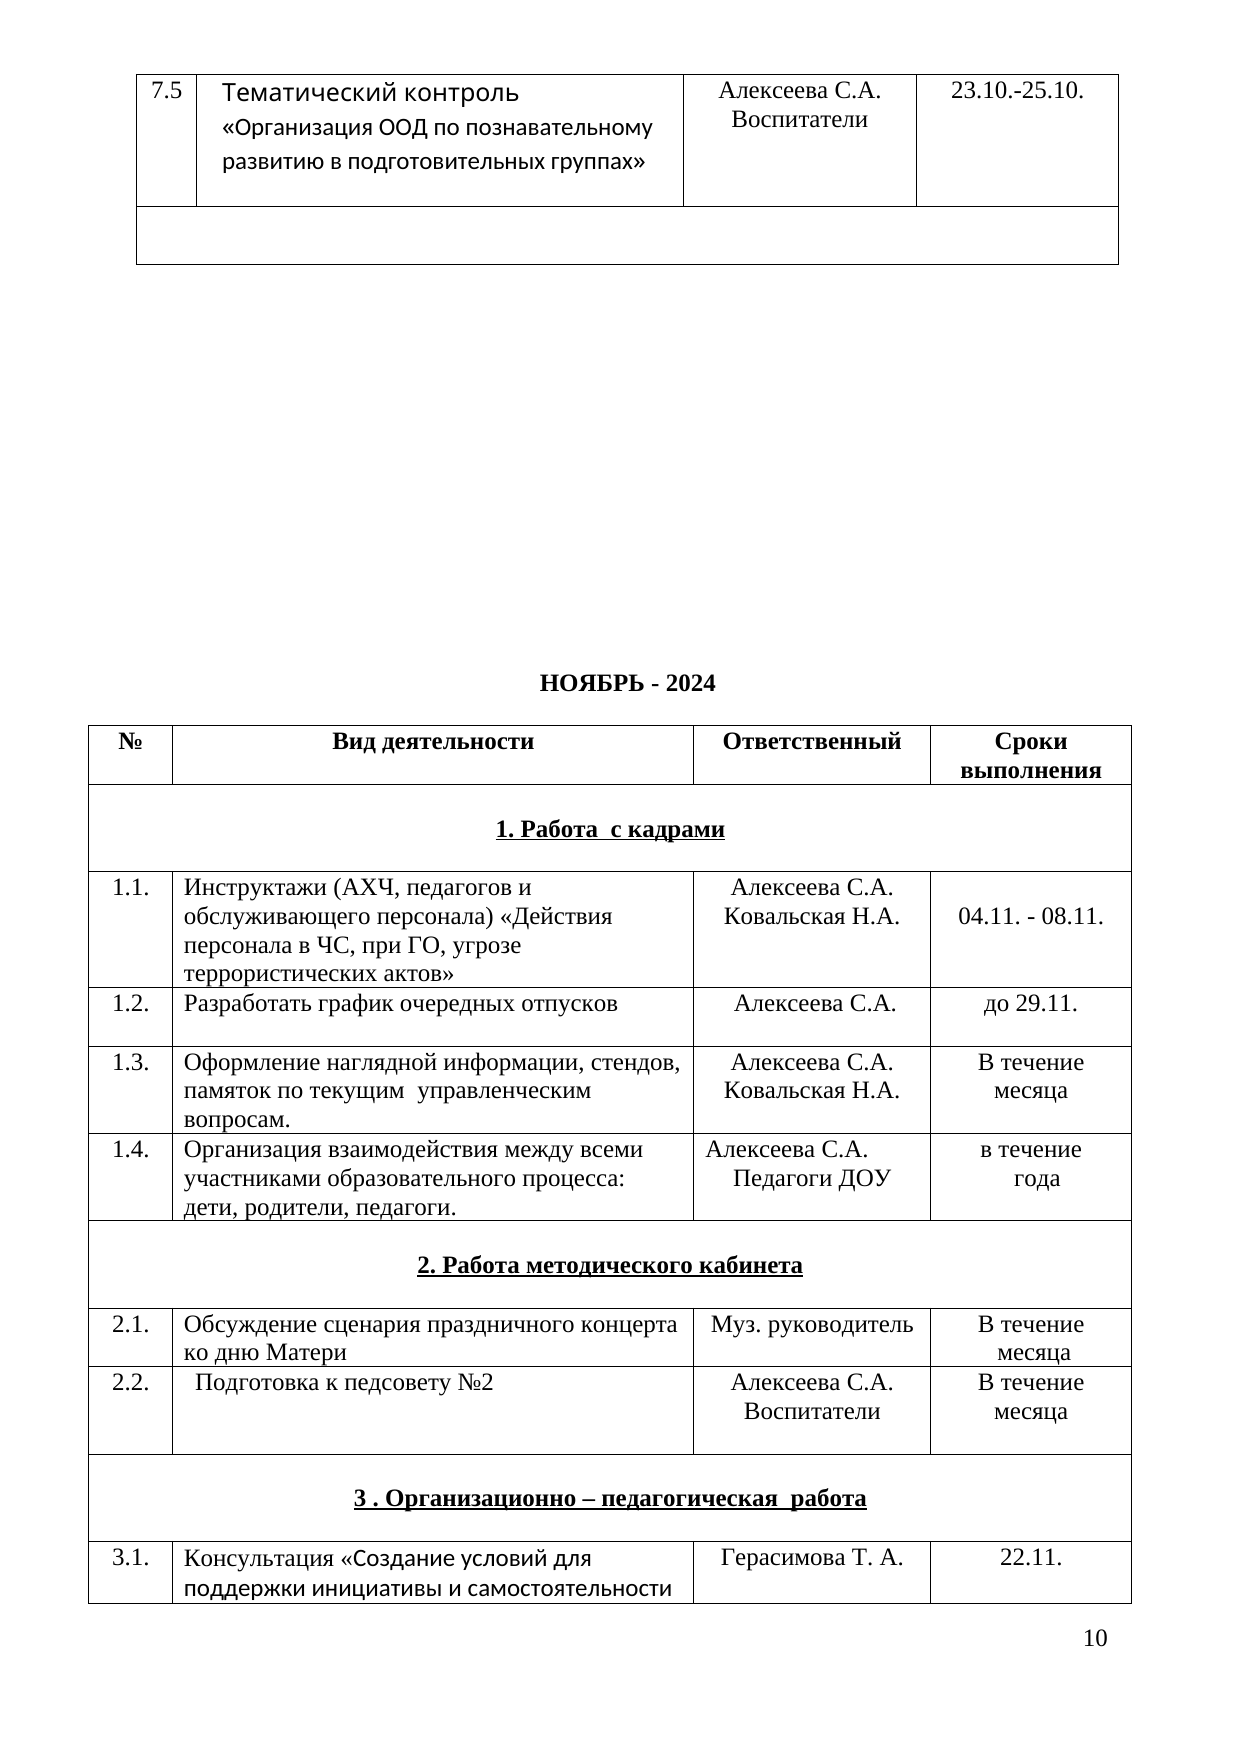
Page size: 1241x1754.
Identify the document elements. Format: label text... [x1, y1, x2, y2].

table_cell Алексеева С.А. Воспитатели [684, 75, 916, 206]
table_cell 23.10.-25.10. [917, 75, 1118, 206]
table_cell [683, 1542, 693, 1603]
table_cell [137, 207, 1118, 264]
table_header Вид деятельности [173, 726, 693, 784]
table_cell 04.11. - 08.11. [931, 872, 1131, 987]
table_cell 1. Работа с кадрами [89, 785, 1131, 871]
table_cell 2. Работа методического кабинета [89, 1221, 1131, 1308]
table_cell В течение месяца [931, 1309, 1131, 1366]
table_cell 3 . Организационно – педагогическая работа [89, 1455, 1131, 1541]
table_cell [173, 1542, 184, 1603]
table_cell в течение года [931, 1134, 1131, 1220]
table_cell Алексеева С.А. Педагоги ДОУ [694, 1134, 930, 1220]
table_cell В течение месяца [931, 1367, 1131, 1453]
table_cell до 29.11. [931, 988, 1131, 1046]
table_cell 2.1. [89, 1309, 172, 1366]
table_cell Тематический контроль «Организация ООД по познавательному развитию в подготовительных группах» [197, 75, 683, 206]
table_cell 1.2. [89, 988, 172, 1046]
table_cell 3.1. [89, 1542, 172, 1603]
table_header № [89, 726, 172, 784]
table_cell Оформление наглядной информации, стендов, памяток по текущим управленческим вопросам. [173, 1047, 693, 1133]
table_cell Алексеева С.А. [694, 988, 930, 1046]
table_cell Организация взаимодействия между всеми участниками образовательного процесса: дети, родители, педагоги. [173, 1134, 693, 1220]
table_header Сроки выполнения [931, 726, 1131, 784]
table_cell 7.5 [137, 75, 196, 206]
table_cell 2.2. [89, 1367, 172, 1453]
table_cell Инструктажи (АХЧ, педагогов и обслуживающего персонала) «Действия персонала в ЧС, при ГО, угрозе террористических актов» [173, 872, 693, 987]
table_cell Алексеева С.А. Ковальская Н.А. [694, 872, 930, 987]
table_cell Герасимова Т. А. [694, 1542, 930, 1603]
table_cell Разработать график очередных отпусков [173, 988, 693, 1046]
table_cell В течение месяца [931, 1047, 1131, 1133]
table_cell Алексеева С.А. Воспитатели [694, 1367, 930, 1453]
table_cell 1.1. [89, 872, 172, 987]
text НОЯБРЬ - 2024 [148, 668, 1107, 697]
table_cell Алексеева С.А. Ковальская Н.А. [694, 1047, 930, 1133]
table_cell 1.3. [89, 1047, 172, 1133]
table_header Ответственный [694, 726, 930, 784]
table_cell 1.4. [89, 1134, 172, 1220]
table_cell Муз. руководитель [694, 1309, 930, 1366]
table_cell 22.11. [931, 1542, 1131, 1603]
table_cell [173, 1367, 693, 1453]
table_cell Обсуждение сценария праздничного концерта ко дню Матери [173, 1309, 693, 1366]
